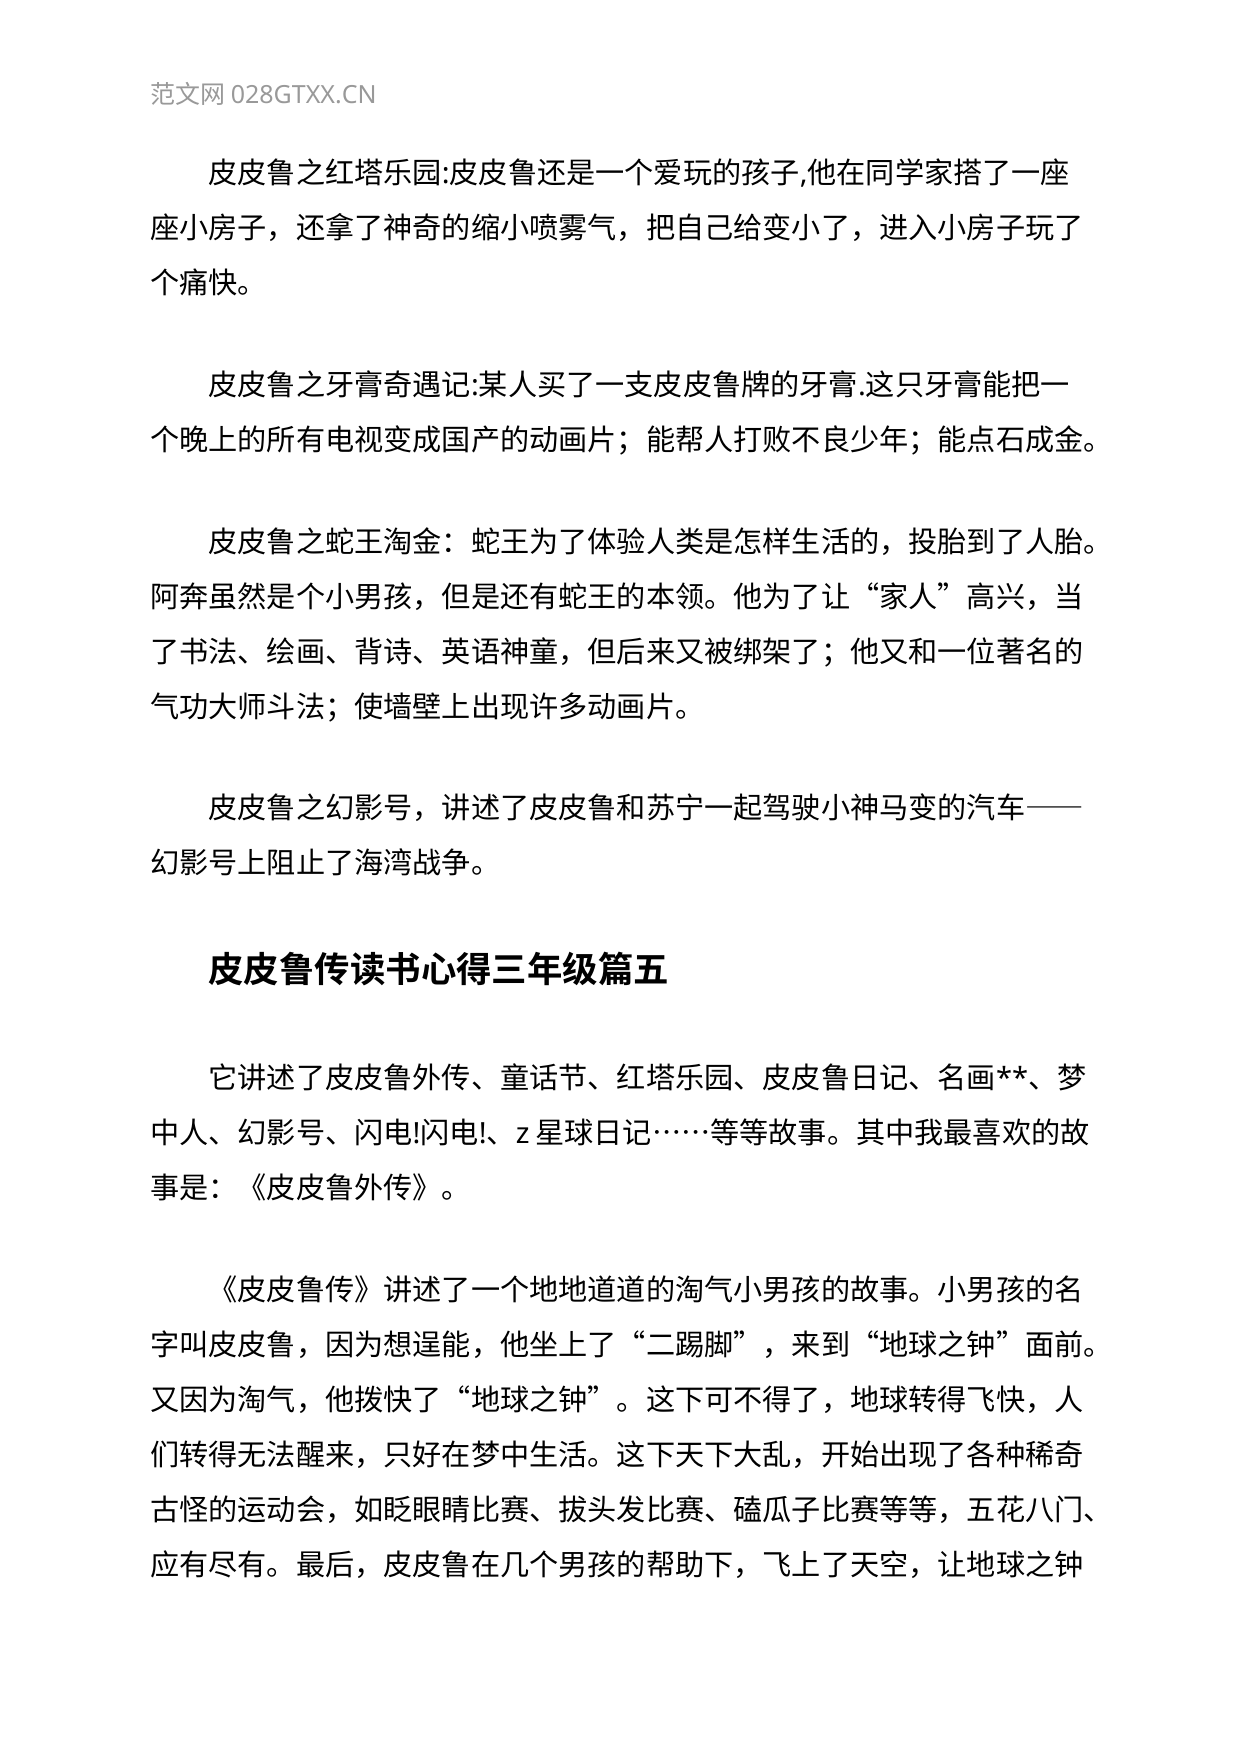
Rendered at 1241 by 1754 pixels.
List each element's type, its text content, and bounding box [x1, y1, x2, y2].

text 它讲述了皮皮鲁外传、童话节、红塔乐园、皮皮鲁日记、名画**、梦中人、幻影号、闪电!闪电!、z星球日记……等等故事。其中我最喜欢的故事是：《皮皮鲁外传》。 [150, 1055, 1090, 1207]
text 皮皮鲁之蛇王淘金：蛇王为了体验人类是怎样生活的，投胎到了人胎。阿奔虽然是个小男孩，但是还有蛇王的本领。他为了让“家人”高兴，当了书法、绘画、背诗、英语神童，但后来又被绑架了；他又和一位著名的气功大师斗法；使墙壁上出现许多动画片。 [150, 518, 1090, 725]
text 皮皮鲁之牙膏奇遇记:某人买了一支皮皮鲁牌的牙膏.这只牙膏能把一个晚上的所有电视变成国产的动画片；能帮人打败不良少年；能点石成金。 [150, 362, 1090, 459]
text 皮皮鲁之幻影号，讲述了皮皮鲁和苏宁一起驾驶小神马变的汽车――幻影号上阻止了海湾战争。 [150, 785, 1090, 882]
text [150, 1267, 1090, 1583]
text 皮皮鲁传读书心得三年级篇五 [150, 942, 1090, 993]
text 皮皮鲁之红塔乐园:皮皮鲁还是一个爱玩的孩子,他在同学家搭了一座座小房子，还拿了神奇的缩小喷雾气，把自己给变小了，进入小房子玩了个痛快。 [150, 150, 1090, 302]
